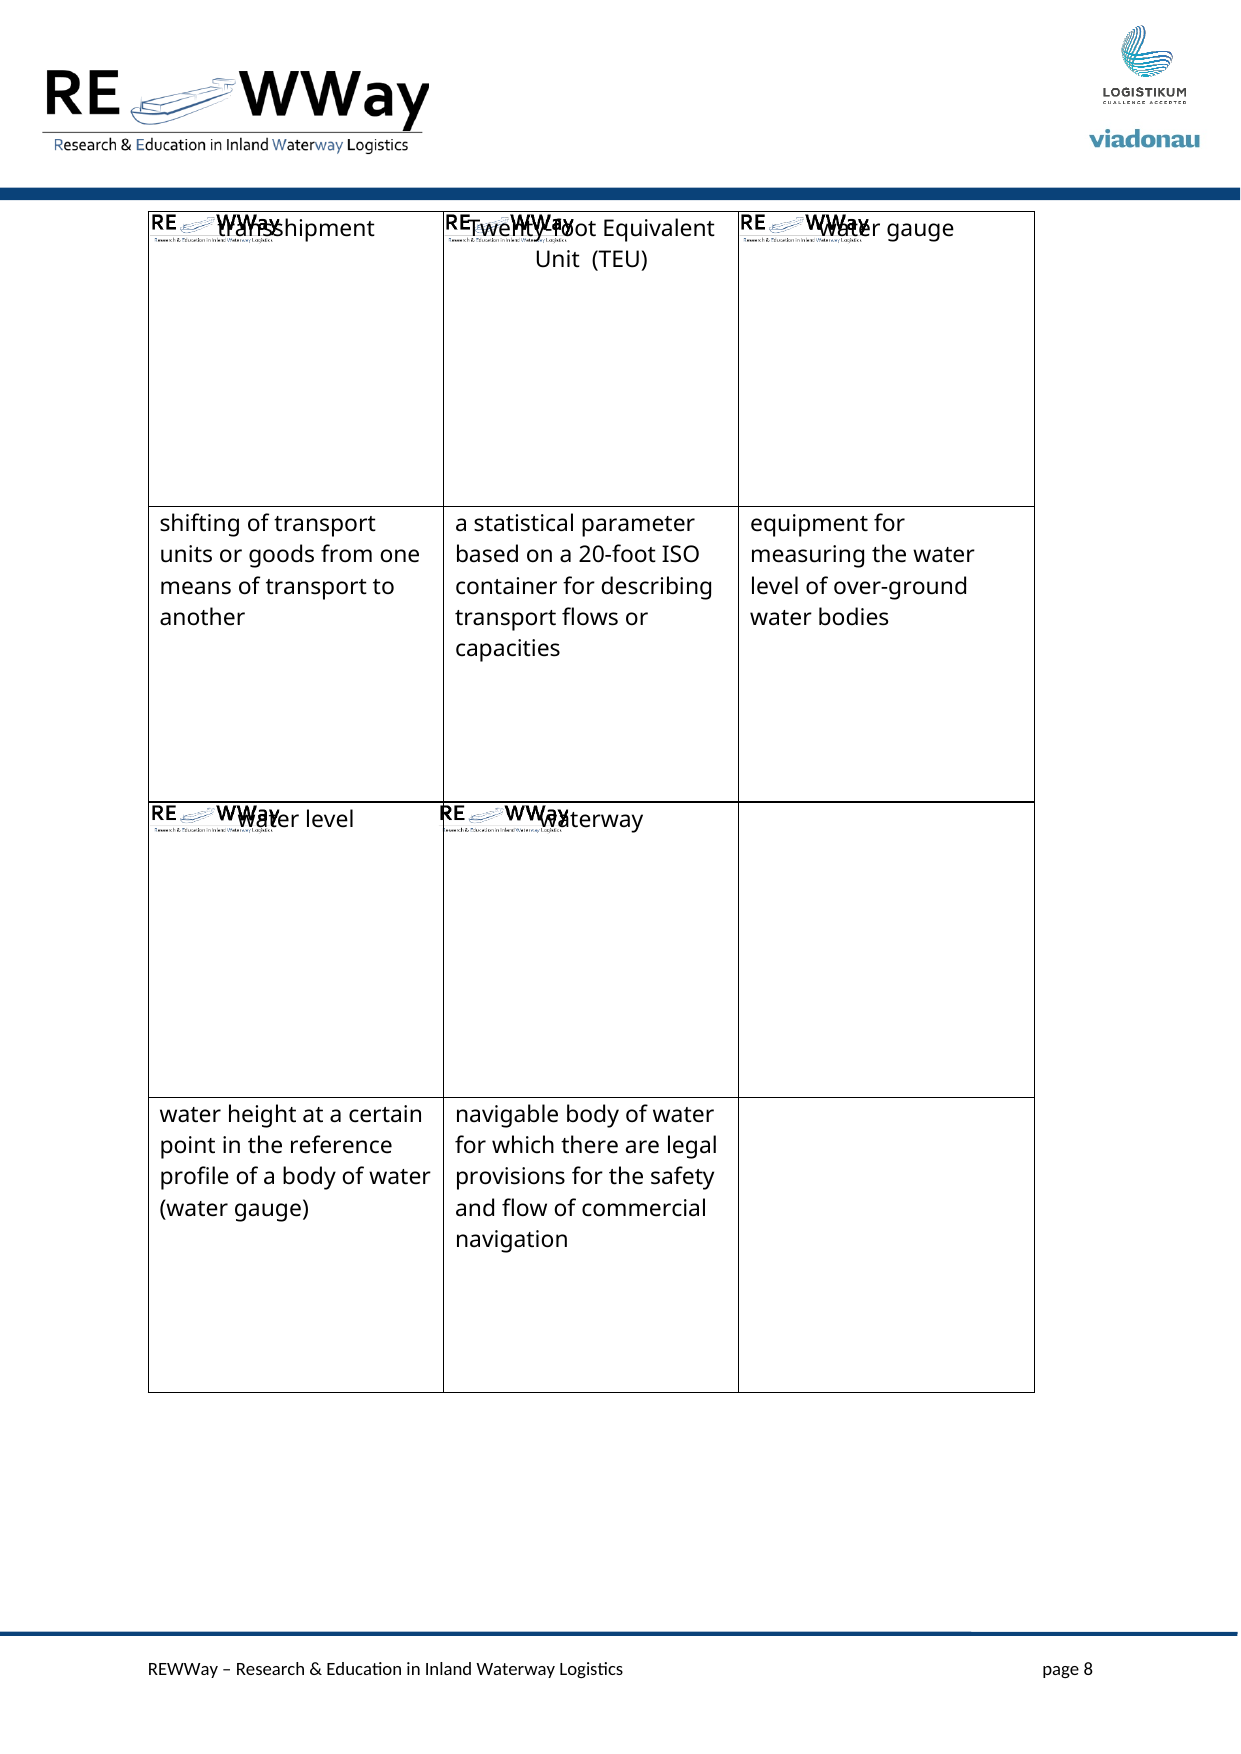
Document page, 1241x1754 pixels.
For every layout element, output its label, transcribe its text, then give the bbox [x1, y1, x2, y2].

table_cell waterway [444, 803, 738, 1097]
table_header Twenty-foot Equivalent Unit (TEU) [444, 212, 738, 506]
table_cell water level [149, 803, 443, 1097]
table_cell [739, 803, 1034, 1097]
table_header water gauge [739, 212, 1034, 506]
table_header transshipment [149, 212, 443, 506]
picture [1068, 19, 1220, 166]
table_cell water height at a certain point in the reference profile of a body of water (water gauge) [149, 1098, 443, 1392]
table_cell a statistical parameter based on a 20-foot ISO container for describing transport flows or capacities [444, 507, 738, 801]
table_cell [739, 1098, 1034, 1392]
table_cell equipment for measuring the water level of over-ground water bodies [739, 507, 1034, 801]
table_cell navigable body of water for which there are legal provisions for the safety and flow of commercial navigation [444, 1098, 738, 1392]
table_cell shifting of transport units or goods from one means of transport to another [149, 507, 443, 801]
picture [41, 60, 429, 155]
